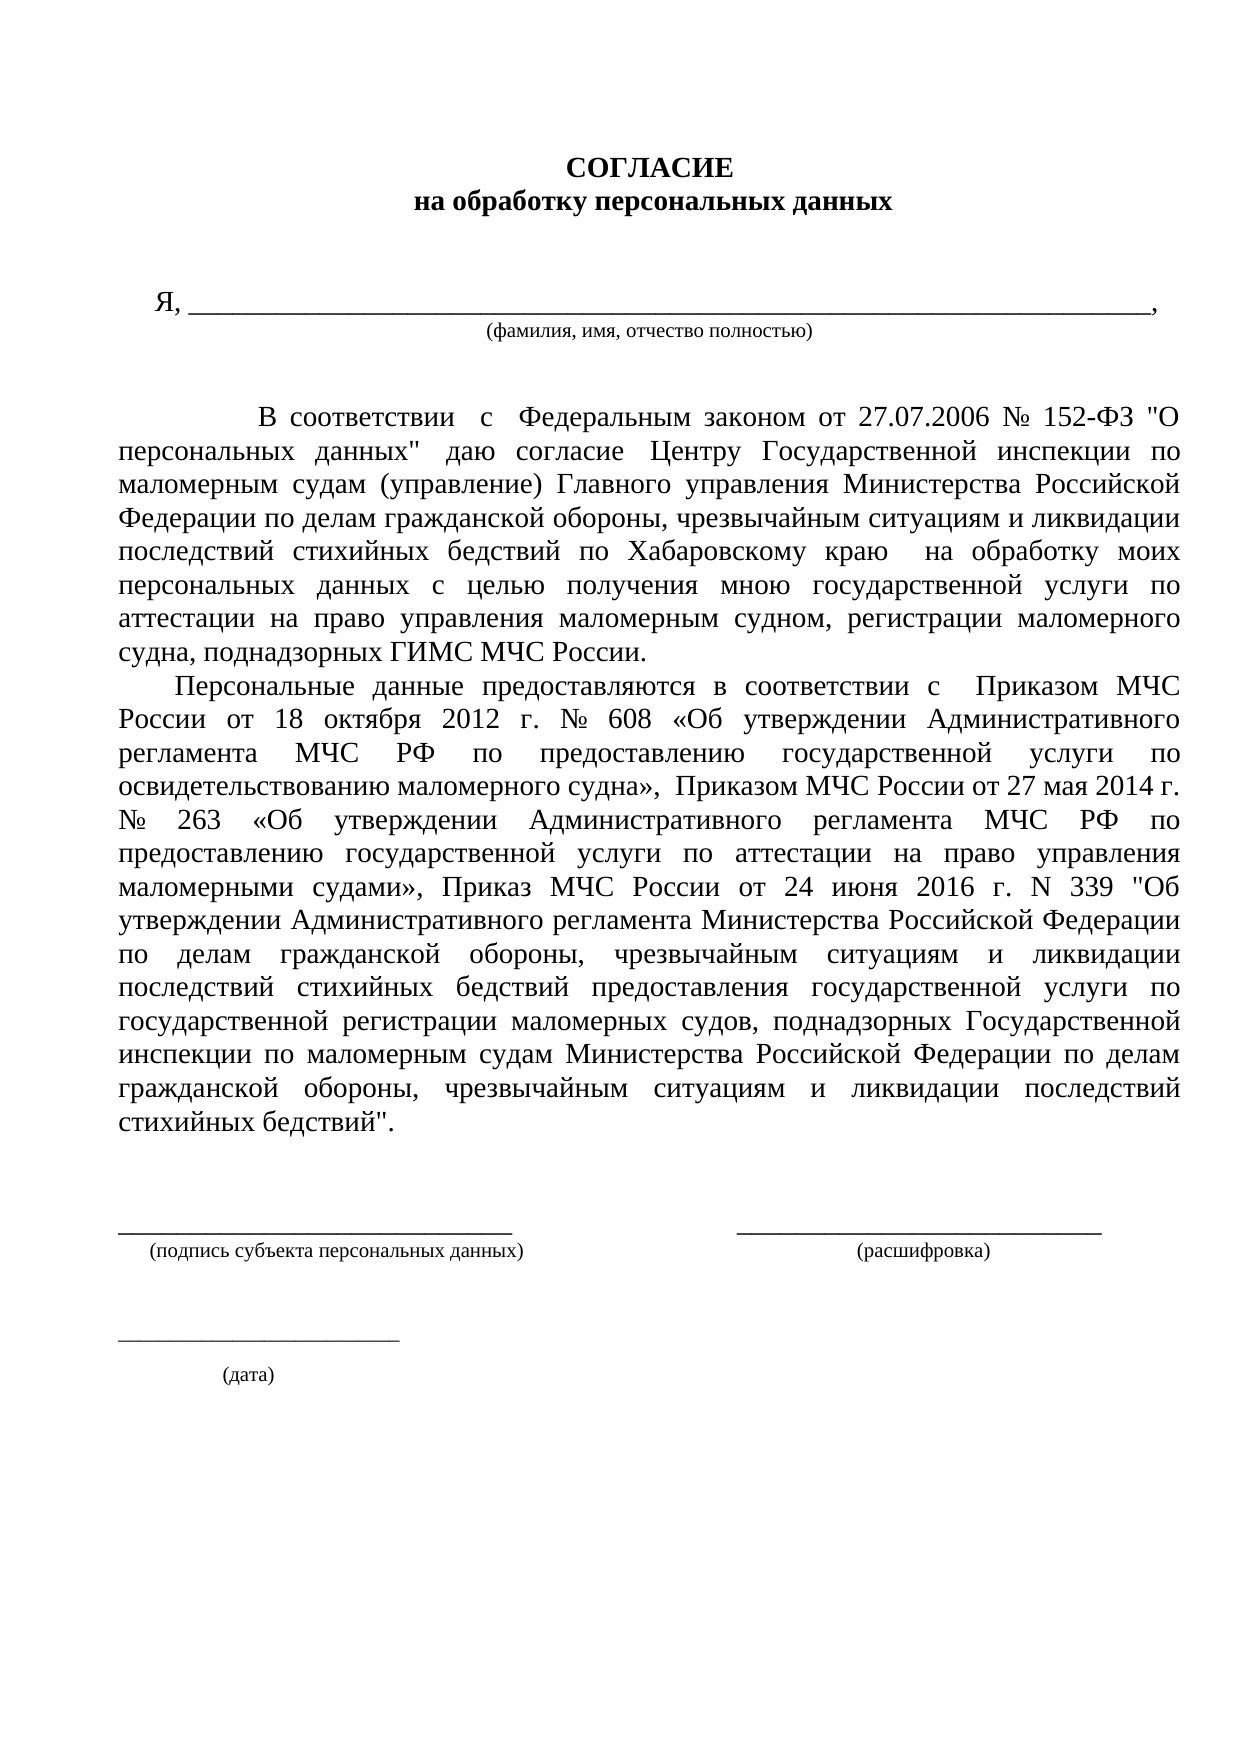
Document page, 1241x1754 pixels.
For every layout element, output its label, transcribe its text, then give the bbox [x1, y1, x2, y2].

text ___________________________ _________________________ [118, 1204, 1181, 1238]
text СОГЛАСИЕ [118, 150, 1181, 183]
text Персональные данные предоставляются в соответствии с Приказом МЧС России от 18 октября 2012 г. № 608 «Об утверждении Административного регламента МЧС РФ по предоставлению государственной услуги по освидетельствованию маломерного судна», Приказом МЧС России от 27 мая 2014 г. № 263 «Об утверждении Административного регламента МЧС РФ по предоставлению государственной услуги по аттестации на право управления маломерными судами», Приказ МЧС России от 24 июня 2016 г. N 339 "Об утверждении Административного регламента Министерства Российской Федерации по делам гражданской обороны, чрезвычайным ситуациям и ликвидации последствий стихийных бедствий предоставления государственной услуги по государственной регистрации маломерных судов, поднадзорных Государственной инспекции по маломерным судам Министерства Российской Федерации по делам гражданской обороны, чрезвычайным ситуациям и ликвидации последствий стихийных бедствий". [118, 668, 1181, 1137]
text (подпись субъекта персональных данных) (расшифровка) [118, 1238, 1181, 1262]
text В соответствии с Федеральным законом от 27.07.2006 № 152-ФЗ "О персональных данных" даю согласие Центру Государственной инспекции по маломерным судам (управление) Главного управления Министерства Российской Федерации по делам гражданской обороны, чрезвычайным ситуациям и ликвидации последствий стихийных бедствий по Хабаровскому краю на обработку моих персональных данных с целью получения мною государственной услуги по аттестации на право управления маломерным судном, регистрации маломерного судна, поднадзорных ГИМС МЧС России. [118, 399, 1181, 668]
text Я, __________________________________________________________________, [118, 284, 1181, 318]
text (фамилия, имя, отчество полностью) [118, 318, 1181, 342]
text ___________________________ [118, 1319, 1181, 1344]
text (дата) [118, 1362, 1181, 1386]
text на обработку персональных данных [118, 183, 1181, 217]
